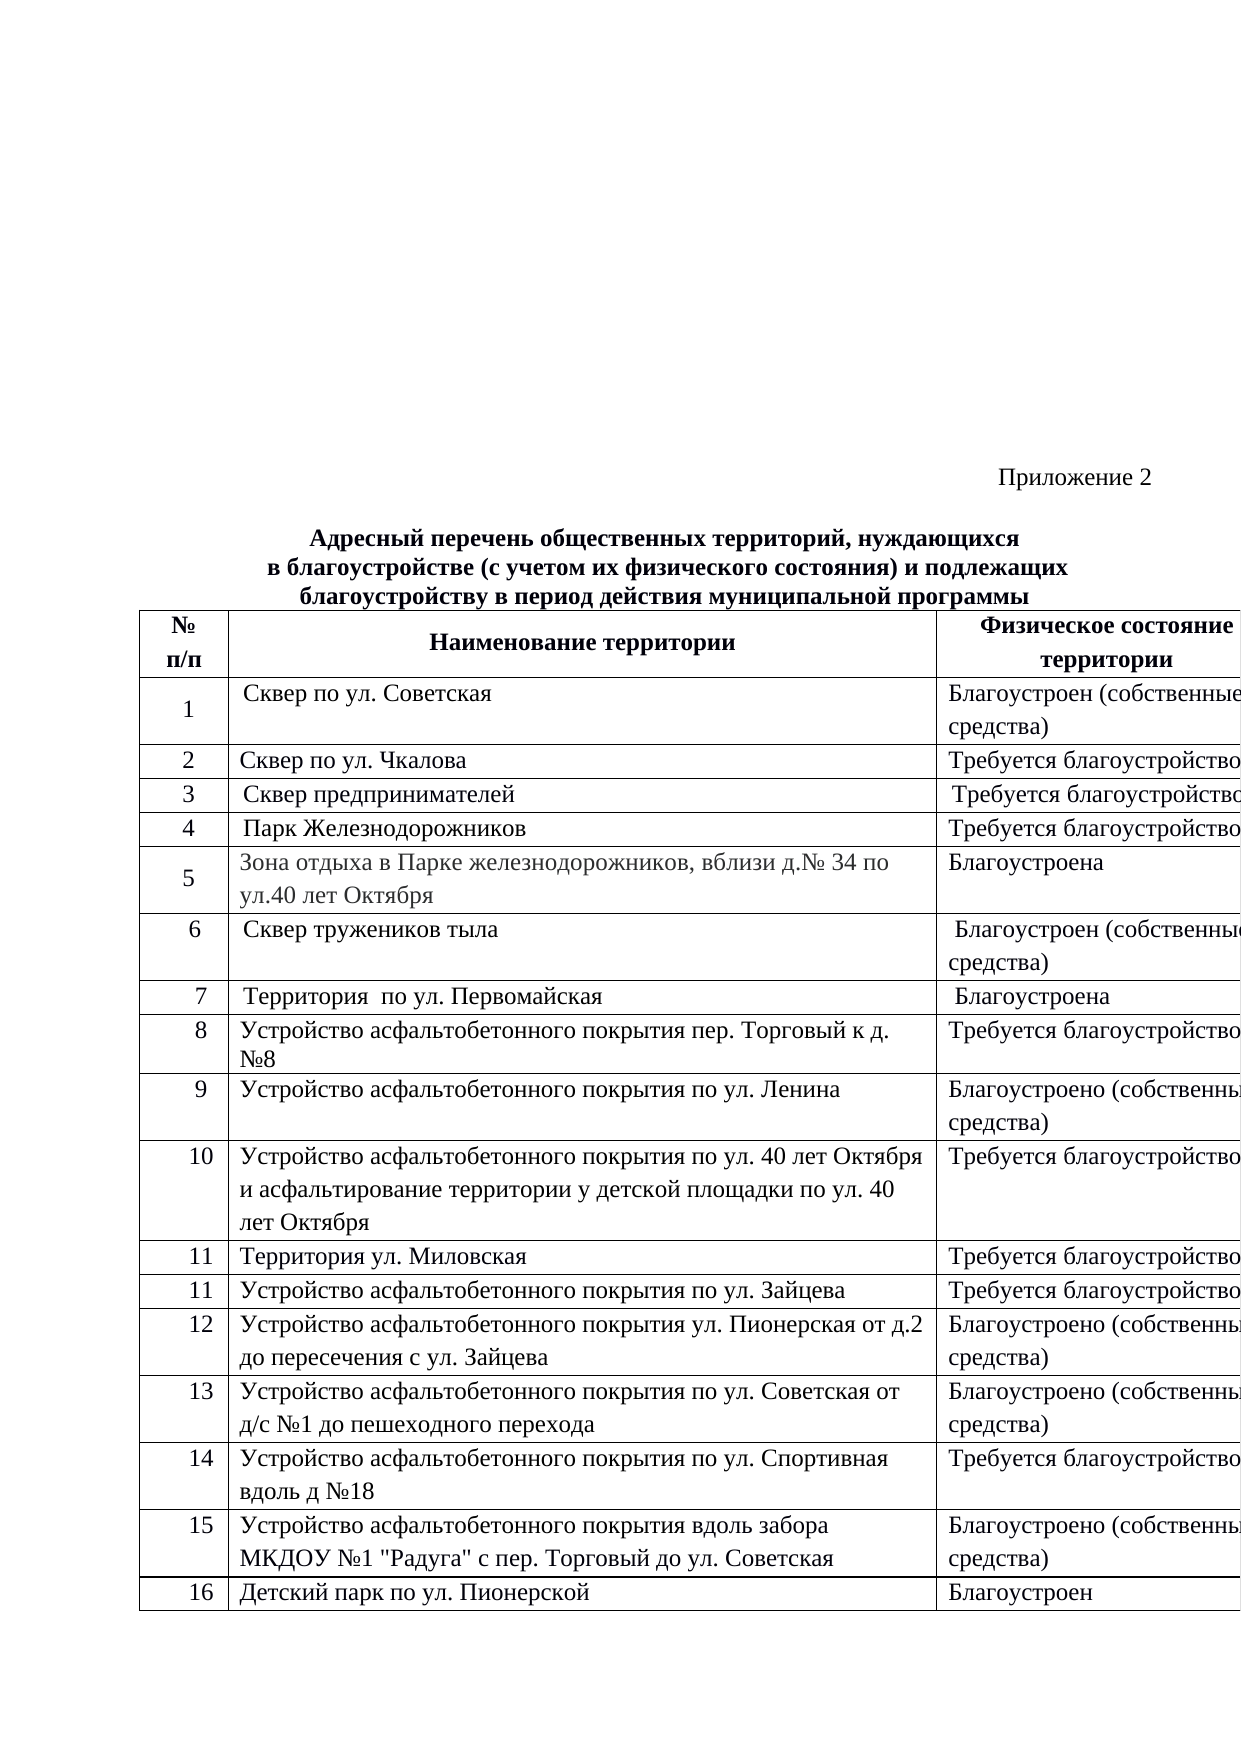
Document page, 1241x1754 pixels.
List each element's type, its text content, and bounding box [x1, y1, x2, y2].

table_cell Благоустроен [937, 1578, 1240, 1610]
table_cell 13 [140, 1376, 228, 1442]
table_cell Устройство асфальтобетонного покрытия по ул. Ленина [229, 1074, 936, 1140]
table_cell Устройство асфальтобетонного покрытия пер. Торговый к д. №8 [229, 1015, 936, 1073]
text Приложение 2 [177, 462, 1152, 491]
table_cell Требуется благоустройство [937, 1015, 1240, 1073]
table_cell Сквер тружеников тыла [229, 914, 936, 980]
table_cell 7 [140, 981, 228, 1014]
table_cell Устройство асфальтобетонного покрытия по ул. Спортивная вдоль д №18 [229, 1443, 936, 1509]
table_cell Благоустроено (собственные средства) [937, 1309, 1240, 1375]
table_cell Требуется благоустройство [937, 1443, 1240, 1509]
table_cell 15 [140, 1510, 228, 1576]
table_cell 11 [140, 1241, 228, 1274]
table_cell Благоустроен (собственные средства) [937, 914, 1240, 980]
table_cell 1 [140, 678, 228, 744]
text Адресный перечень общественных территорий, нуждающихся [177, 523, 1152, 552]
table_cell Благоустроена [937, 981, 1240, 1014]
table_cell Территория по ул. Первомайская [229, 981, 936, 1014]
table_cell Устройство асфальтобетонного покрытия по ул. 40 лет Октября и асфальтирование территории у детской площадки по ул. 40 лет Октября [229, 1141, 936, 1240]
table_cell Устройство асфальтобетонного покрытия по ул. Зайцева [229, 1275, 936, 1308]
table_cell 8 [140, 1015, 228, 1073]
table_cell 10 [140, 1141, 228, 1240]
table_cell Требуется благоустройство [937, 813, 1240, 846]
table_cell Благоустроено (собственные средства) [937, 1510, 1240, 1576]
table_cell Устройство асфальтобетонного покрытия ул. Пионерская от д.2 до пересечения с ул. Зайцева [229, 1309, 936, 1375]
table_cell Зона отдыха в Парке железнодорожников, вблизи д.№ 34 по ул.40 лет Октября [229, 847, 936, 913]
table_cell Сквер по ул. Советская [229, 678, 936, 744]
table_cell 5 [140, 847, 228, 913]
table_cell 11 [140, 1275, 228, 1308]
table_cell Сквер предпринимателей [229, 779, 936, 812]
table_cell 9 [140, 1074, 228, 1140]
table_cell Требуется благоустройство [937, 779, 1240, 812]
table_cell Требуется благоустройство [937, 1275, 1240, 1308]
table_cell 16 [140, 1578, 228, 1610]
table_cell Благоустроен (собственные средства) [937, 678, 1240, 744]
table_cell 3 [140, 779, 228, 812]
text в благоустройстве (с учетом их физического состояния) и подлежащих [177, 552, 1152, 581]
text благоустройству в период действия муниципальной программы [177, 581, 1152, 609]
table_cell 14 [140, 1443, 228, 1509]
table_cell Территория ул. Миловская [229, 1241, 936, 1274]
table_cell Благоустроено (собственные средства) [937, 1074, 1240, 1140]
table_header Физическое состояние территории [937, 611, 1240, 677]
table_cell 4 [140, 813, 228, 846]
table_header Наименование территории [229, 611, 936, 677]
table_cell Устройство асфальтобетонного покрытия вдоль забора МКДОУ №1 "Радуга" с пер. Торговый до ул. Советская [229, 1510, 936, 1576]
table_cell Устройство асфальтобетонного покрытия по ул. Советская от д/с №1 до пешеходного перехода [229, 1376, 936, 1442]
table_cell Требуется благоустройство [937, 1141, 1240, 1240]
table_header № п/п [140, 611, 228, 677]
table_cell Требуется благоустройство [937, 1241, 1240, 1274]
table_cell Парк Железнодорожников [229, 813, 936, 846]
table_cell Требуется благоустройство [937, 745, 1240, 778]
table_cell 12 [140, 1309, 228, 1375]
table_cell 2 [140, 745, 228, 778]
table_cell Детский парк по ул. Пионерской [229, 1578, 936, 1610]
table_cell 6 [140, 914, 228, 980]
table_cell Сквер по ул. Чкалова [229, 745, 936, 778]
table_cell Благоустроена [937, 847, 1240, 913]
table_cell Благоустроено (собственные средства) [937, 1376, 1240, 1442]
